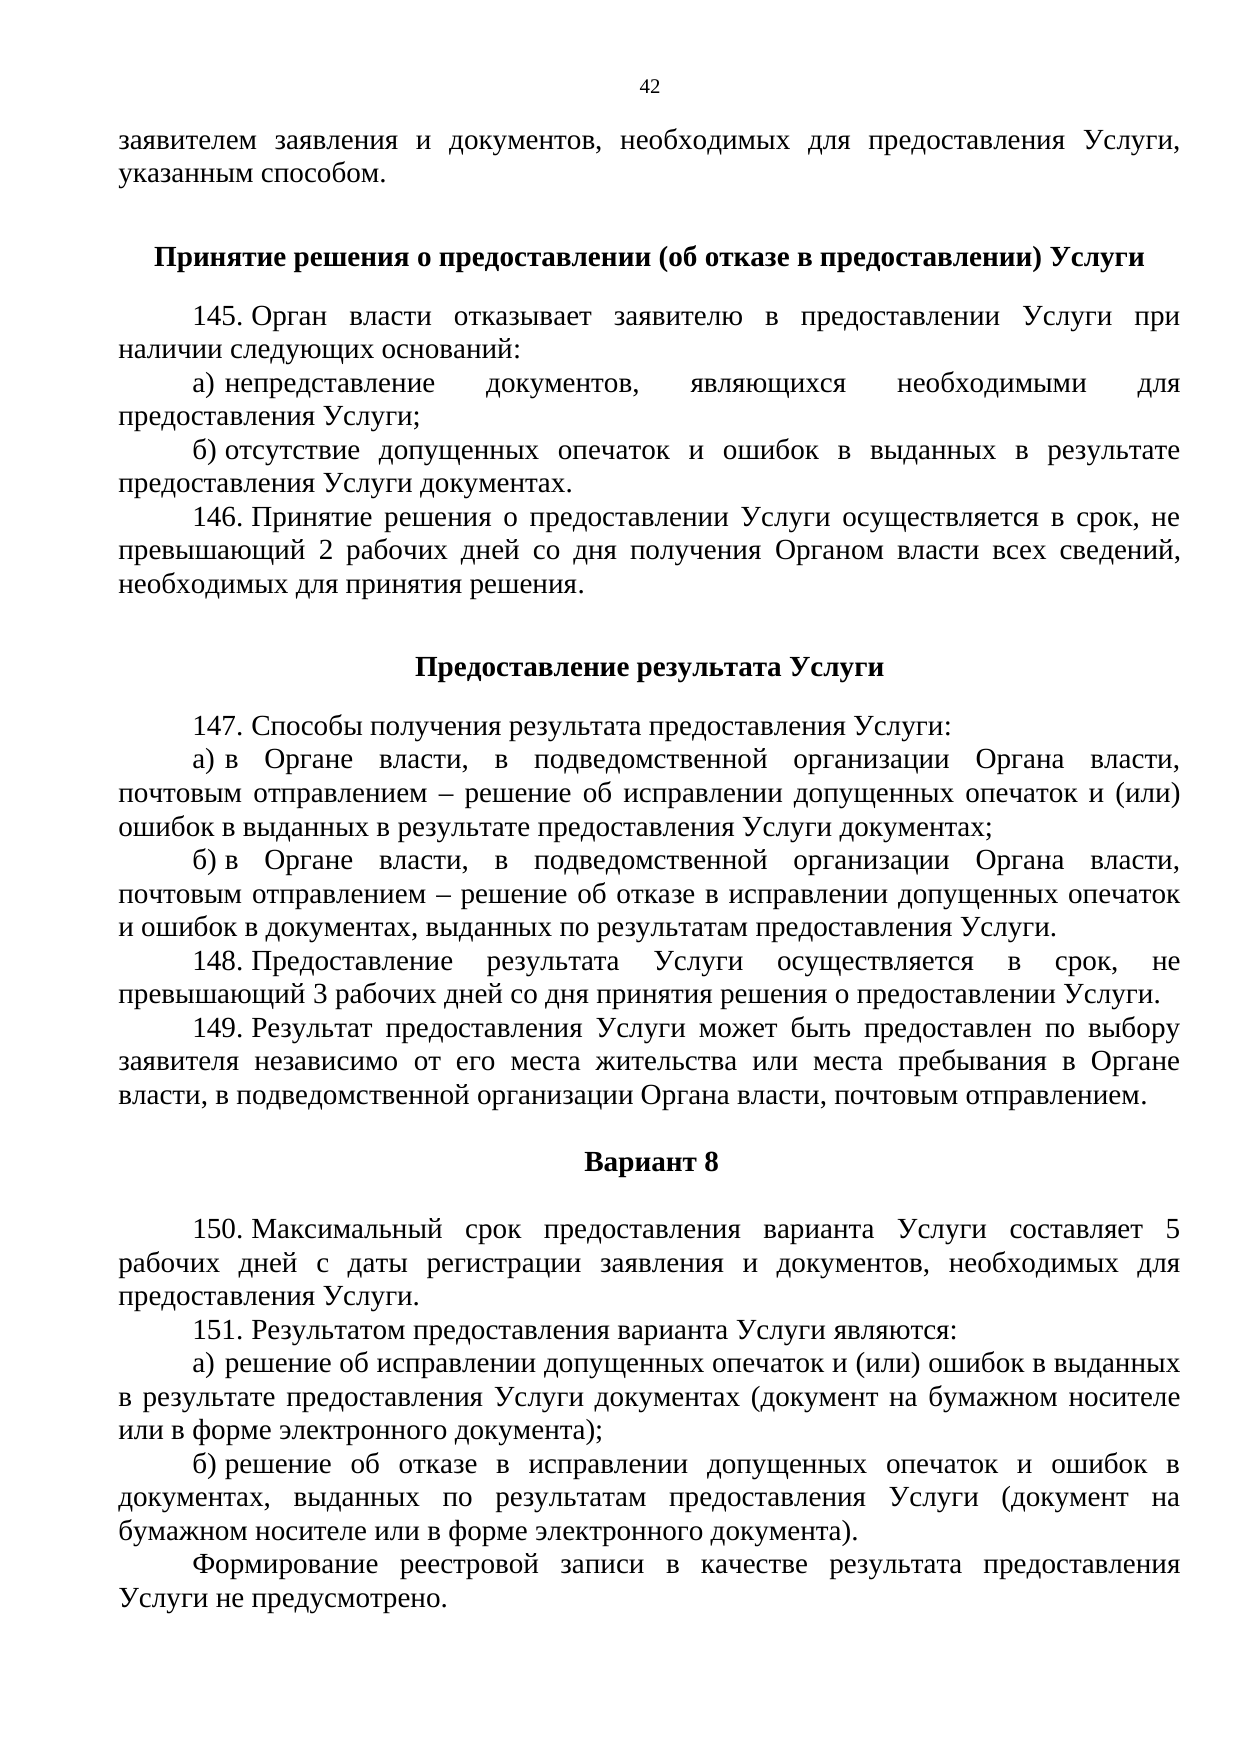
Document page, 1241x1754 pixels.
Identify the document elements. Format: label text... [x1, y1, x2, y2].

list Результат предоставления Услуги может быть предоставлен по выбору заявителя независимо от его места жительства или места пребывания в Органе власти, в подведомственной организации Органа власти, почтовым отправлением. [118, 1010, 1181, 1111]
text Предоставление результата Услуги [118, 649, 1181, 683]
list Максимальный срок предоставления варианта Услуги составляет 5 рабочих дней с даты регистрации заявления и документов, необходимых для предоставления Услуги. [118, 1211, 1181, 1312]
list Орган власти отказывает заявителю в предоставлении Услуги при наличии следующих оснований: [118, 298, 1181, 365]
list отсутствие допущенных опечаток и ошибок в выданных в результате предоставления Услуги документах. [118, 432, 1181, 499]
list Принятие решения о предоставлении Услуги осуществляется в срок, не превышающий 2 рабочих дней со дня получения Органом власти всех сведений, необходимых для принятия решения. [118, 499, 1181, 599]
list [118, 122, 1181, 189]
text Формирование реестровой записи в качестве результата предоставления Услуги не предусмотрено. [118, 1547, 1181, 1614]
list Результатом предоставления варианта Услуги являются: [118, 1312, 1181, 1345]
list решение об исправлении допущенных опечаток и (или) ошибок в выданных в результате предоставления Услуги документах (документ на бумажном носителе или в форме электронного документа); [118, 1345, 1181, 1446]
text Принятие решения о предоставлении (об отказе в предоставлении) Услуги [118, 239, 1181, 273]
list Способы получения результата предоставления Услуги: [118, 708, 1181, 742]
list в Органе власти, в подведомственной организации Органа власти, почтовым отправлением – решение об отказе в исправлении допущенных опечаток и ошибок в документах, выданных по результатам предоставления Услуги. [118, 842, 1181, 943]
list решение об отказе в исправлении допущенных опечаток и ошибок в документах, выданных по результатам предоставления Услуги (документ на бумажном носителе или в форме электронного документа). [118, 1446, 1181, 1547]
list непредставление документов, являющихся необходимыми для предоставления Услуги; [118, 365, 1181, 432]
list в Органе власти, в подведомственной организации Органа власти, почтовым отправлением – решение об исправлении допущенных опечаток и (или) ошибок в выданных в результате предоставления Услуги документах; [118, 742, 1181, 842]
list Предоставление результата Услуги осуществляется в срок, не превышающий 3 рабочих дней со дня принятия решения о предоставлении Услуги. [118, 943, 1181, 1010]
